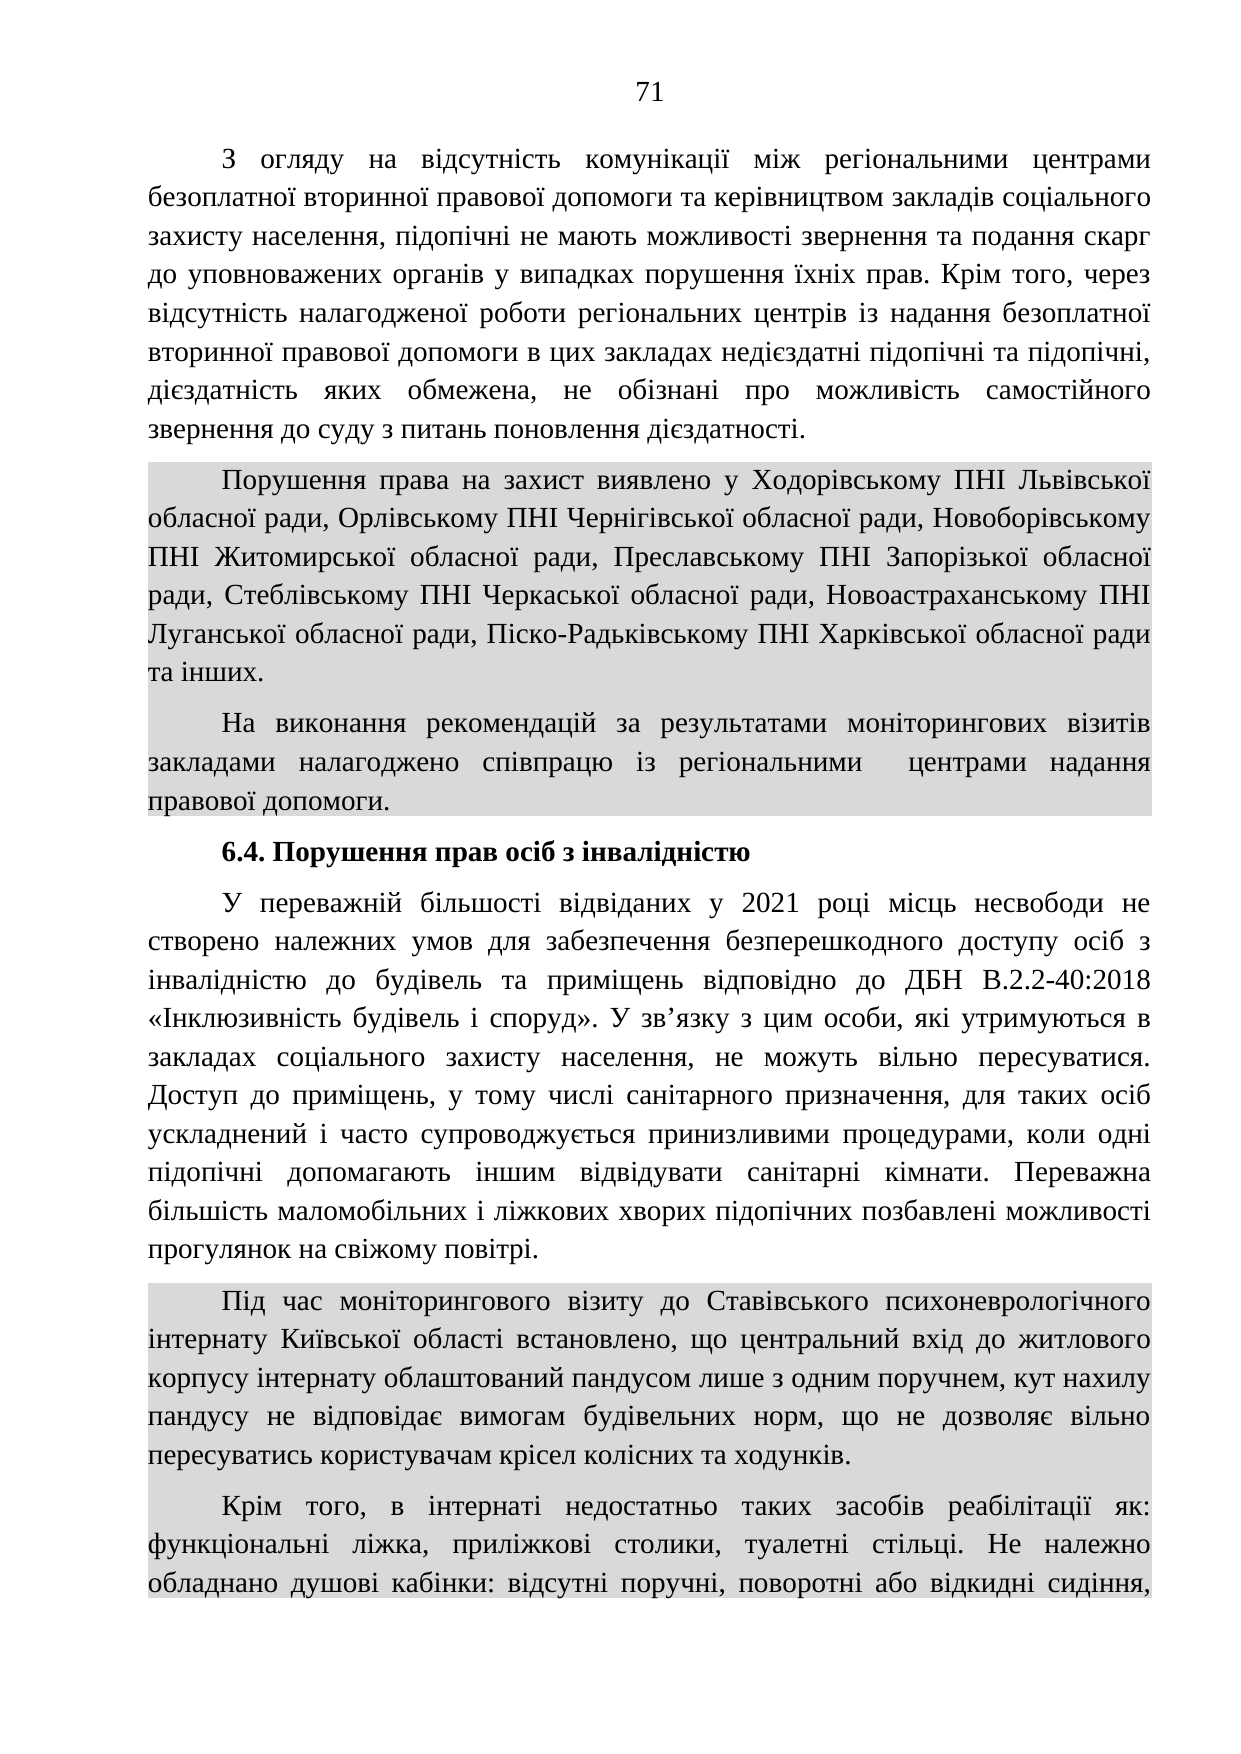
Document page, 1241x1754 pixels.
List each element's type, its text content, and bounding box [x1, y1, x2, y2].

text Порушення права на захист виявлено у Ходорівському ПНІ Львівської обласної ради, Орлівському ПНІ Чернігівської обласної ради, Новоборівському ПНІ Житомирської обласної ради, Преславському ПНІ Запорізької обласної ради, Стеблівському ПНІ Черкаської обласної ради, Новоастраханському ПНІ Луганської обласної ради, Піско-Радьківському ПНІ Харківської обласної ради та інших. [148, 462, 1152, 688]
text У переважній більшості відвіданих у 2021 році місць несвободи не створено належних умов для забезпечення безперешкодного доступу осіб з інвалідністю до будівель та приміщень відповідно до ДБН В.2.2-40:2018 «Інклюзивність будівель і споруд». У зв’язку з цим особи, які утримуються в закладах соціального захисту населення, не можуть вільно пересуватися. Доступ до приміщень, у тому числі санітарного призначення, для таких осіб ускладнений і часто супроводжується принизливими процедурами, коли одні підопічні допомагають іншим відвідувати санітарні кімнати. Переважна більшість маломобільних і ліжкових хворих підопічних позбавлені можливості прогулянок на свіжому повітрі. [148, 885, 1152, 1265]
text З огляду на відсутність комунікації між регіональними центрами безоплатної вторинної правової допомоги та керівництвом закладів соціального захисту населення, підопічні не мають можливості звернення та подання скарг до уповноважених органів у випадках порушення їхніх прав. Крім того, через відсутність налагодженої роботи регіональних центрів із надання безоплатної вторинної правової допомоги в цих закладах недієздатні підопічні та підопічні, дієздатність яких обмежена, не обізнані про можливість самостійного звернення до суду з питань поновлення дієздатності. [148, 141, 1152, 444]
text На виконання рекомендацій за результатами моніторингових візитів закладами налагоджено співпрацю із регіональними центрами надання правової допомоги. [148, 706, 1152, 816]
text 6.4. Порушення прав осіб з інвалідністю [148, 834, 1152, 867]
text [148, 1488, 1152, 1598]
text Під час моніторингового візиту до Ставівського психоневрологічного інтернату Київської області встановлено, що центральний вхід до житлового корпусу інтернату облаштований пандусом лише з одним поручнем, кут нахилу пандусу не відповідає вимогам будівельних норм, що не дозволяє вільно пересуватись користувачам крісел колісних та ходунків. [148, 1283, 1152, 1470]
